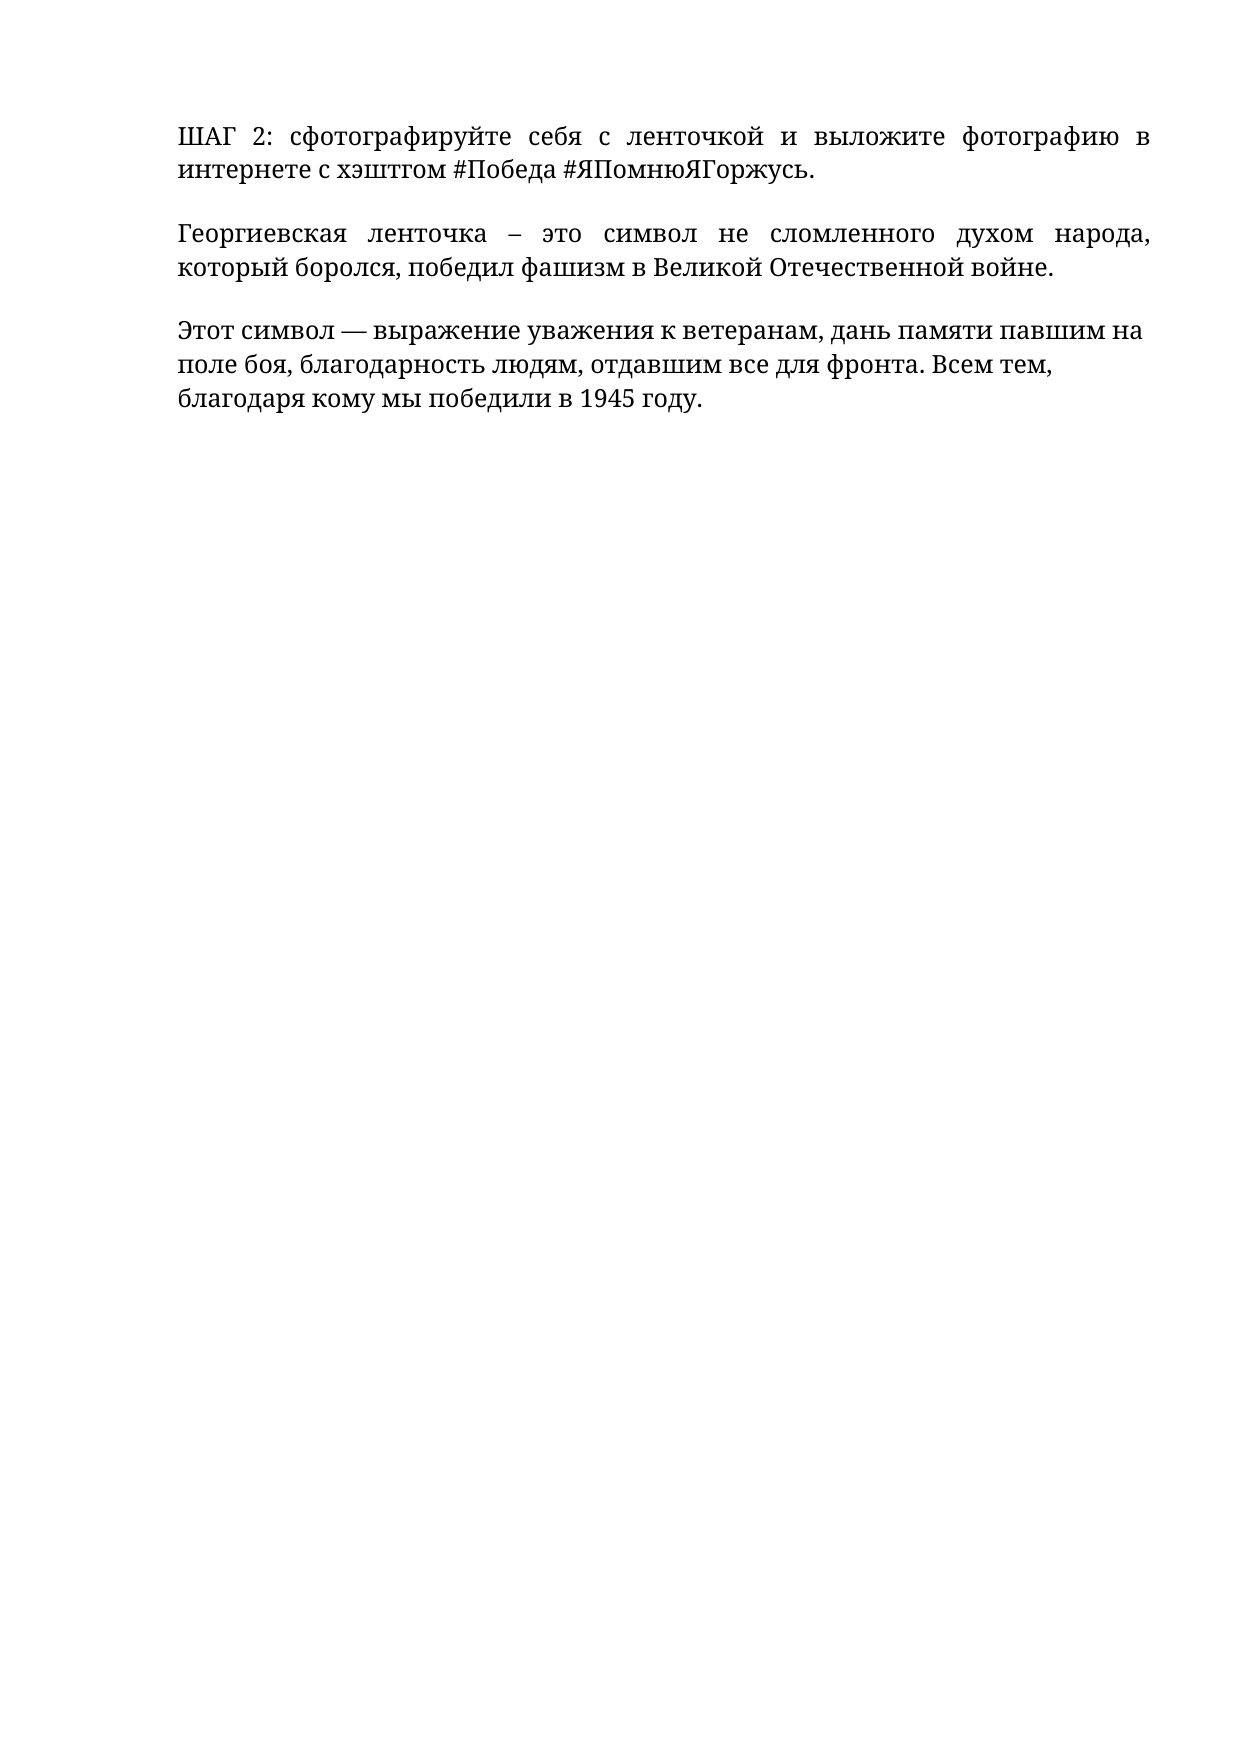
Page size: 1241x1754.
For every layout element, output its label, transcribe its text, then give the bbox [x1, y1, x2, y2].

text ШАГ 2: сфотографируйте себя с ленточкой и выложите фотографию в интернете с хэштгом #Победа #ЯПомнюЯГоржусь. [177, 118, 1152, 186]
text Георгиевская ленточка – это символ не сломленного духом народа, который боролся, победил фашизм в Великой Отечественной войне. [177, 215, 1152, 283]
text Этот символ — выражение уважения к ветеранам, дань памяти павшим на поле боя, благодарность людям, отдавшим все для фронта. Всем тем, благодаря кому мы победили в 1945 году. [177, 313, 1152, 415]
